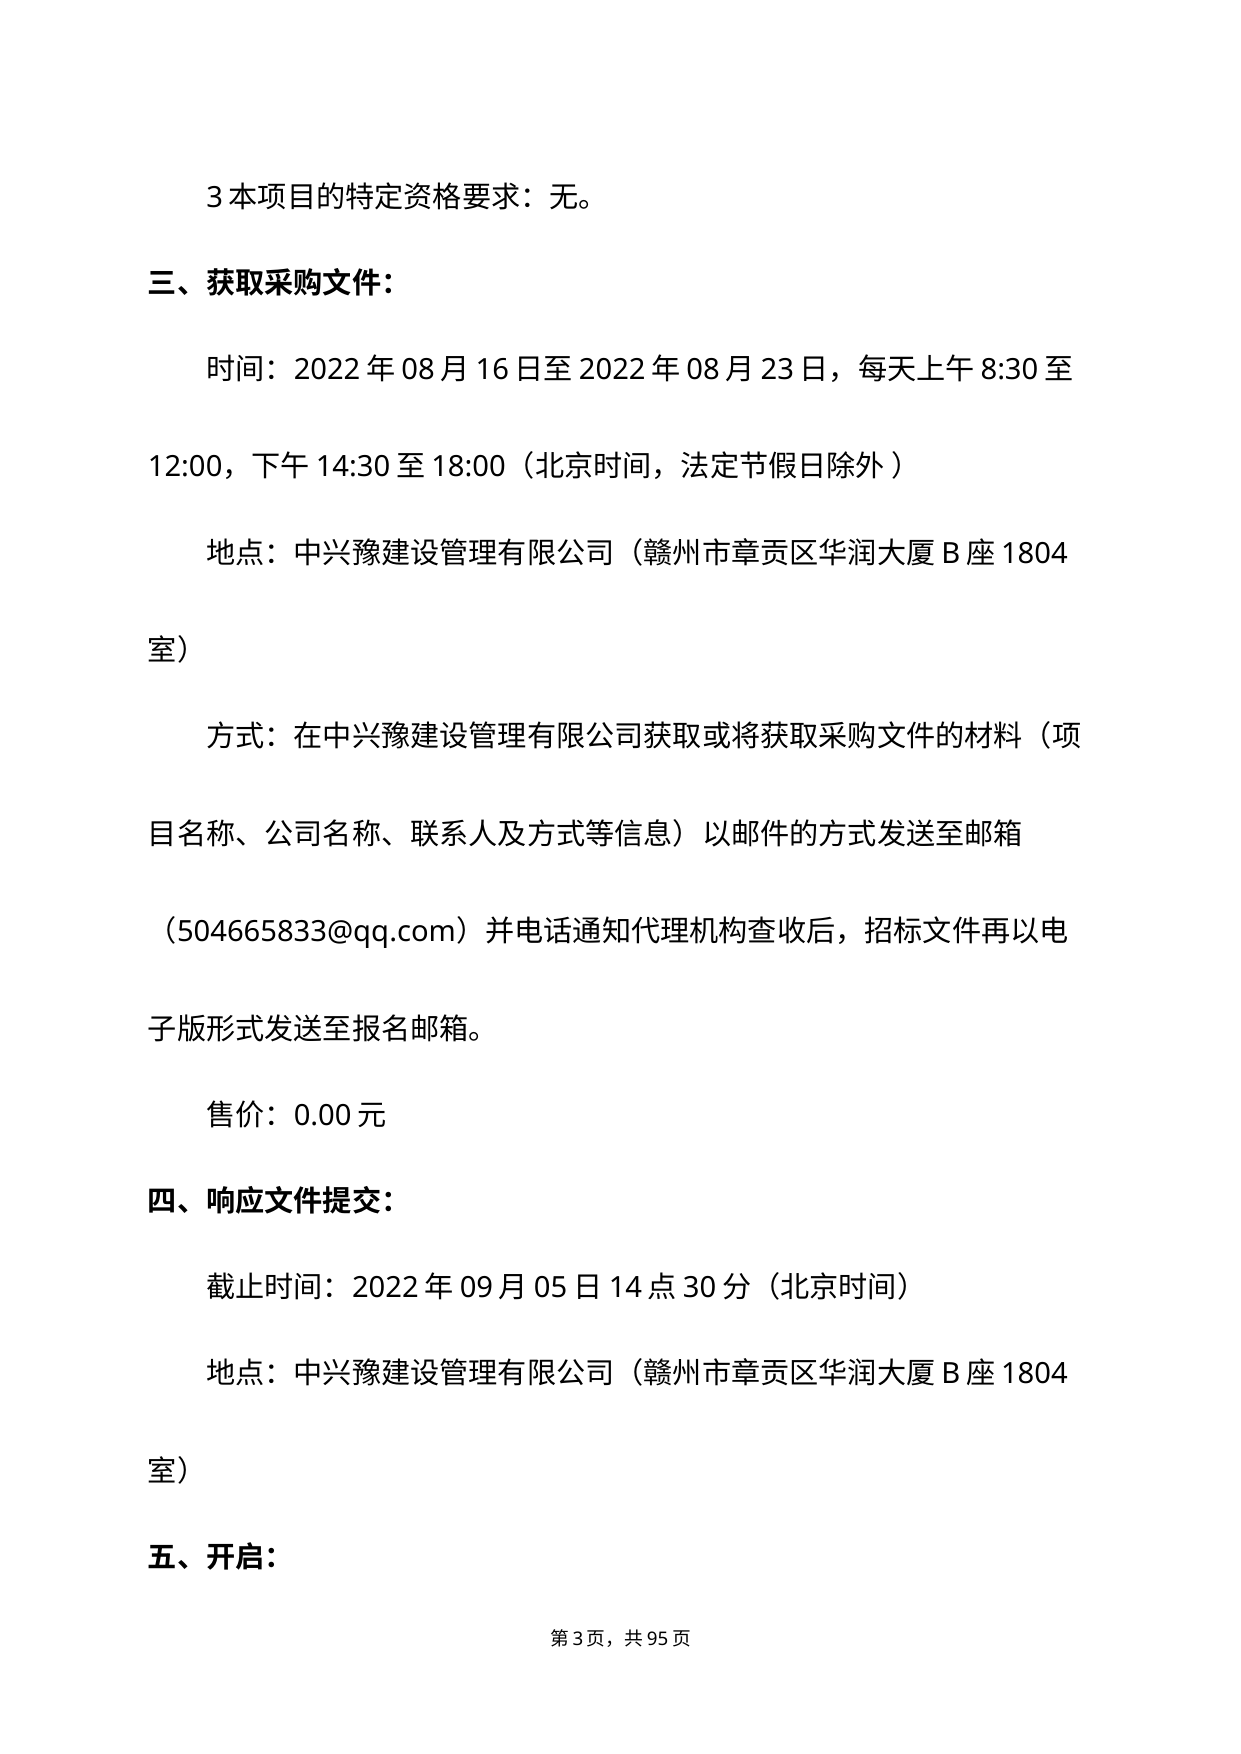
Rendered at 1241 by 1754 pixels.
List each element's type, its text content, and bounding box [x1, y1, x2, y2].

text 地点：中兴豫建设管理有限公司（赣州市章贡区华润大厦B座1804室） [148, 1339, 1092, 1501]
text 方式：在中兴豫建设管理有限公司获取或将获取采购文件的材料（项目名称、公司名称、联系人及方式等信息）以邮件的方式发送至邮箱（504665833@qq.com）并电话通知代理机构查收后，招标文件再以电子版形式发送至报名邮箱。 [148, 702, 1092, 1059]
text 四、响应文件提交： [148, 1166, 1092, 1231]
text 时间：2022年08月16日至2022年08月23日，每天上午8:30至12:00，下午14:30至18:00（北京时间，法定节假日除外 ） [148, 334, 1092, 497]
text 截止时间：2022年09月05日 14点30分（北京时间） [148, 1252, 1092, 1317]
text 地点：中兴豫建设管理有限公司（赣州市章贡区华润大厦B座1804室） [148, 518, 1092, 680]
text 售价：0.00元 [148, 1080, 1092, 1145]
text 五、开启： [148, 1522, 1092, 1587]
text 三、获取采购文件： [148, 248, 1092, 313]
text 3本项目的特定资格要求：无。 [148, 162, 1092, 227]
